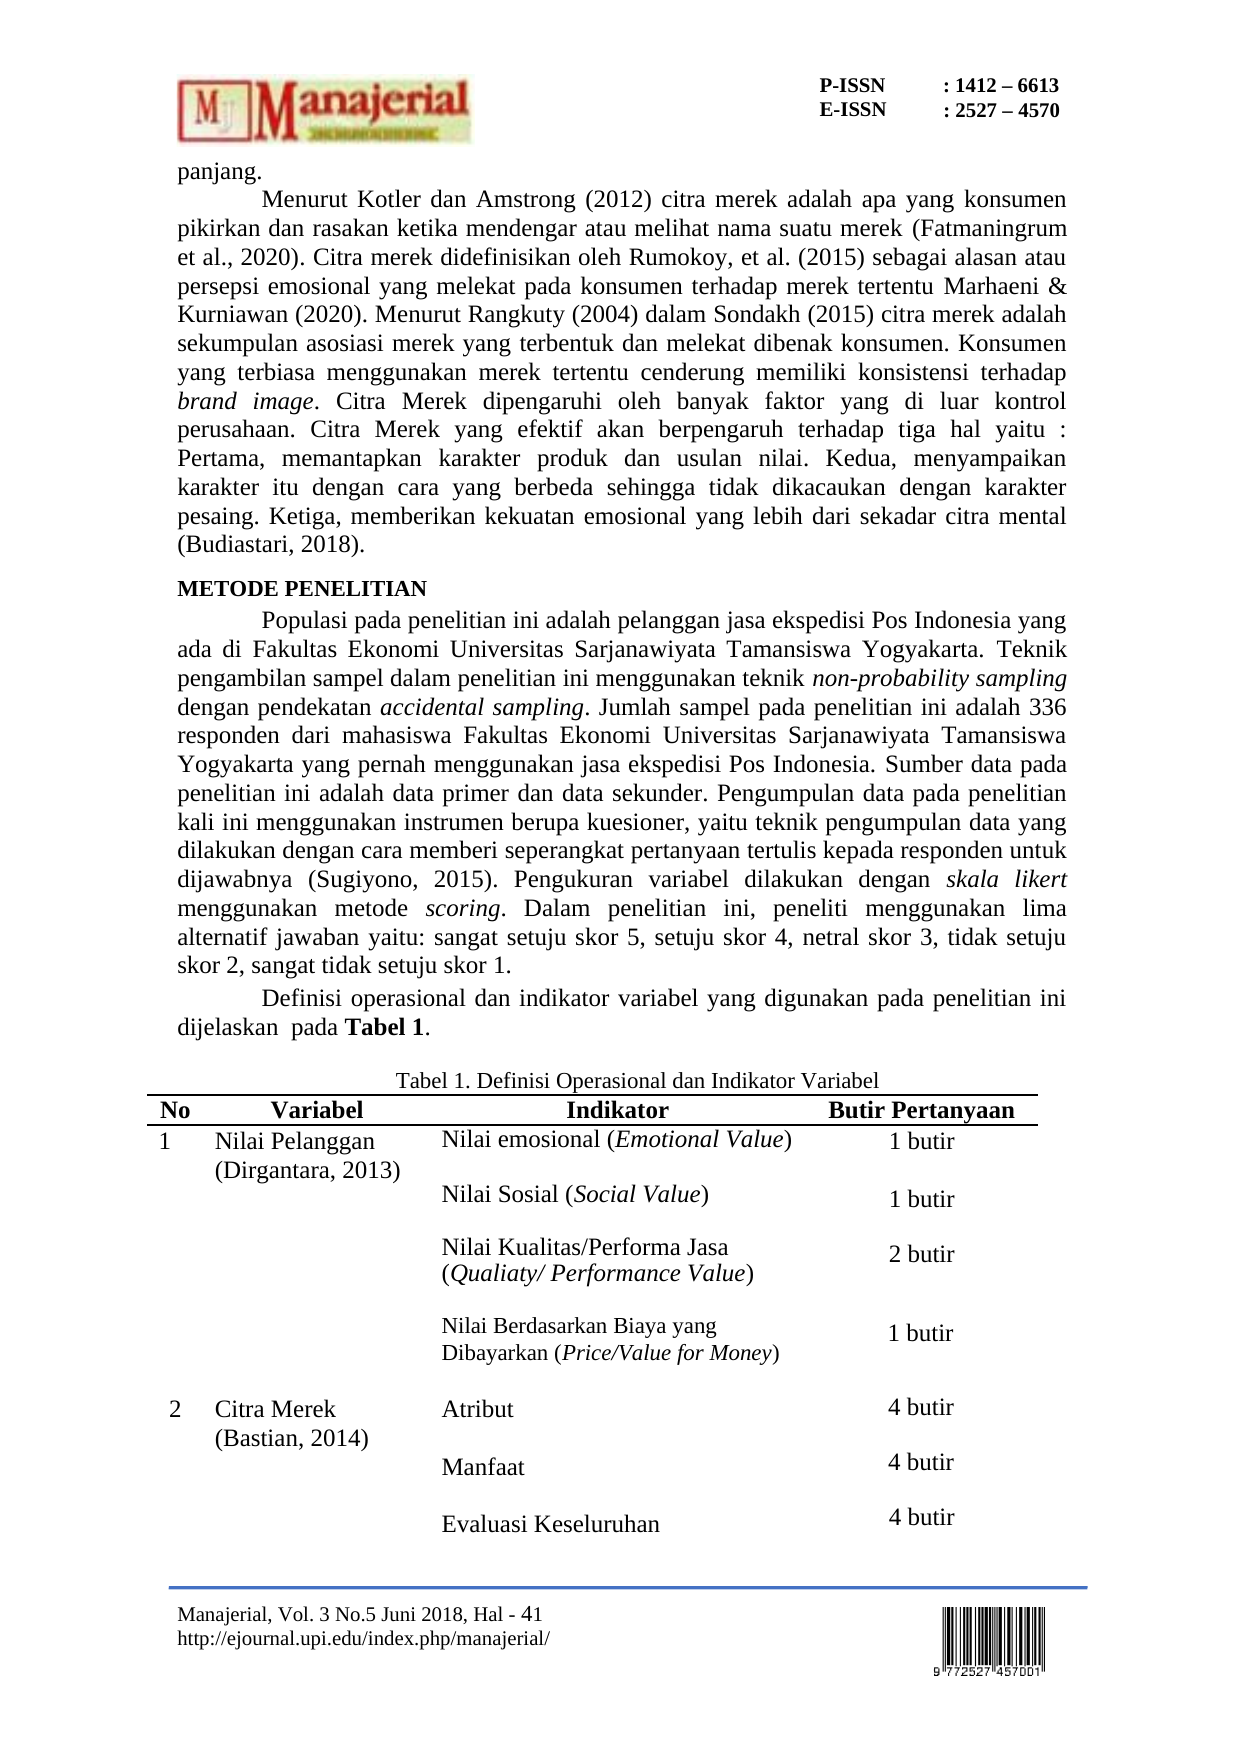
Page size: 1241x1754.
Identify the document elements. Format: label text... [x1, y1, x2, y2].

picture [933, 1607, 1045, 1676]
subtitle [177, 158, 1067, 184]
table_cell Nilai Pelanggan (Dirgantara, 2013) [203, 1126, 430, 1394]
subtitle Menurut Kotler dan Amstrong (2012) citra merek adalah apa yang konsumen pikirkan dan rasakan ketika mendengar atau melihat nama suatu merek (Fatmaningrum et al., 2020). Citra merek didefinisikan oleh Rumokoy, et al. (2015) sebagai alasan atau persepsi emosional yang melekat pada konsumen terhadap merek tertentu Marhaeni & Kurniawan (2020). Menurut Rangkuty (2004) dalam Sondakh (2015) citra merek adalah sekumpulan asosiasi merek yang terbentuk dan melekat dibenak konsumen. Konsumen yang terbiasa menggunakan merek tertentu cenderung memiliki konsistensi terhadap brand image. Citra Merek dipengaruhi oleh banyak faktor yang di luar kontrol perusahaan. Citra Merek yang efektif akan berpengaruh terhadap tiga hal yaitu : Pertama, memantapkan karakter produk dan usulan nilai. Kedua, menyampaikan karakter itu dengan cara yang berbeda sehingga tidak dikacaukan dengan karakter pesaing. Ketiga, memberikan kekuatan emosional yang lebih dari sekadar citra mental (Budiastari, 2018). [177, 184, 1067, 558]
text Tabel 1. Definisi Operasional dan Indikator Variabel [158, 1067, 1117, 1093]
table_header Butir Pertanyaan [805, 1096, 1038, 1124]
subtitle Populasi pada penelitian ini adalah pelanggan jasa ekspedisi Pos Indonesia yang ada di Fakultas Ekonomi Universitas Sarjanawiyata Tamansiswa Yogyakarta. Teknik pengambilan sampel dalam penelitian ini menggunakan teknik non-probability sampling dengan pendekatan accidental sampling. Jumlah sampel pada penelitian ini adalah 336 responden dari mahasiswa Fakultas Ekonomi Universitas Sarjanawiyata Tamansiswa Yogyakarta yang pernah menggunakan jasa ekspedisi Pos Indonesia. Sumber data pada penelitian ini adalah data primer dan data sekunder. Pengumpulan data pada penelitian kali ini menggunakan instrumen berupa kuesioner, yaitu teknik pengumpulan data yang dilakukan dengan cara memberi seperangkat pertanyaan tertulis kepada responden untuk dijawabnya (Sugiyono, 2015). Pengukuran variabel dilakukan dengan skala likert menggunakan metode scoring. Dalam penelitian ini, peneliti menggunakan lima alternatif jawaban yaitu: sangat setuju skor 5, setuju skor 4, netral skor 3, tidak setuju skor 2, sangat tidak setuju skor 1. [177, 605, 1067, 979]
table_cell Atribut Manfaat Evaluasi Keseluruhan [430, 1394, 805, 1580]
table_cell 2 [147, 1394, 203, 1580]
table_header No [147, 1096, 203, 1124]
table_cell 1 [147, 1126, 203, 1394]
table_cell 1 butir 1 butir 2 butir 1 butir [805, 1126, 1038, 1394]
table_cell 4 butir 4 butir 4 butir [805, 1394, 1038, 1580]
table_cell Citra Merek (Bastian, 2014) [203, 1394, 430, 1580]
table_header Variabel [203, 1096, 430, 1124]
text METODE PENELITIAN [177, 575, 1117, 601]
subtitle Definisi operasional dan indikator variabel yang digunakan pada penelitian ini dijelaskan pada Tabel 1. [177, 983, 1067, 1041]
table_cell Nilai emosional (Emotional Value) Nilai Sosial (Social Value) Nilai Kualitas/Performa Jasa (Qualiaty/ Performance Value) Nilai Berdasarkan Biaya yang Dibayarkan (Price/Value for Money) [430, 1126, 805, 1394]
table_header Indikator [430, 1096, 805, 1124]
picture [176, 74, 475, 147]
